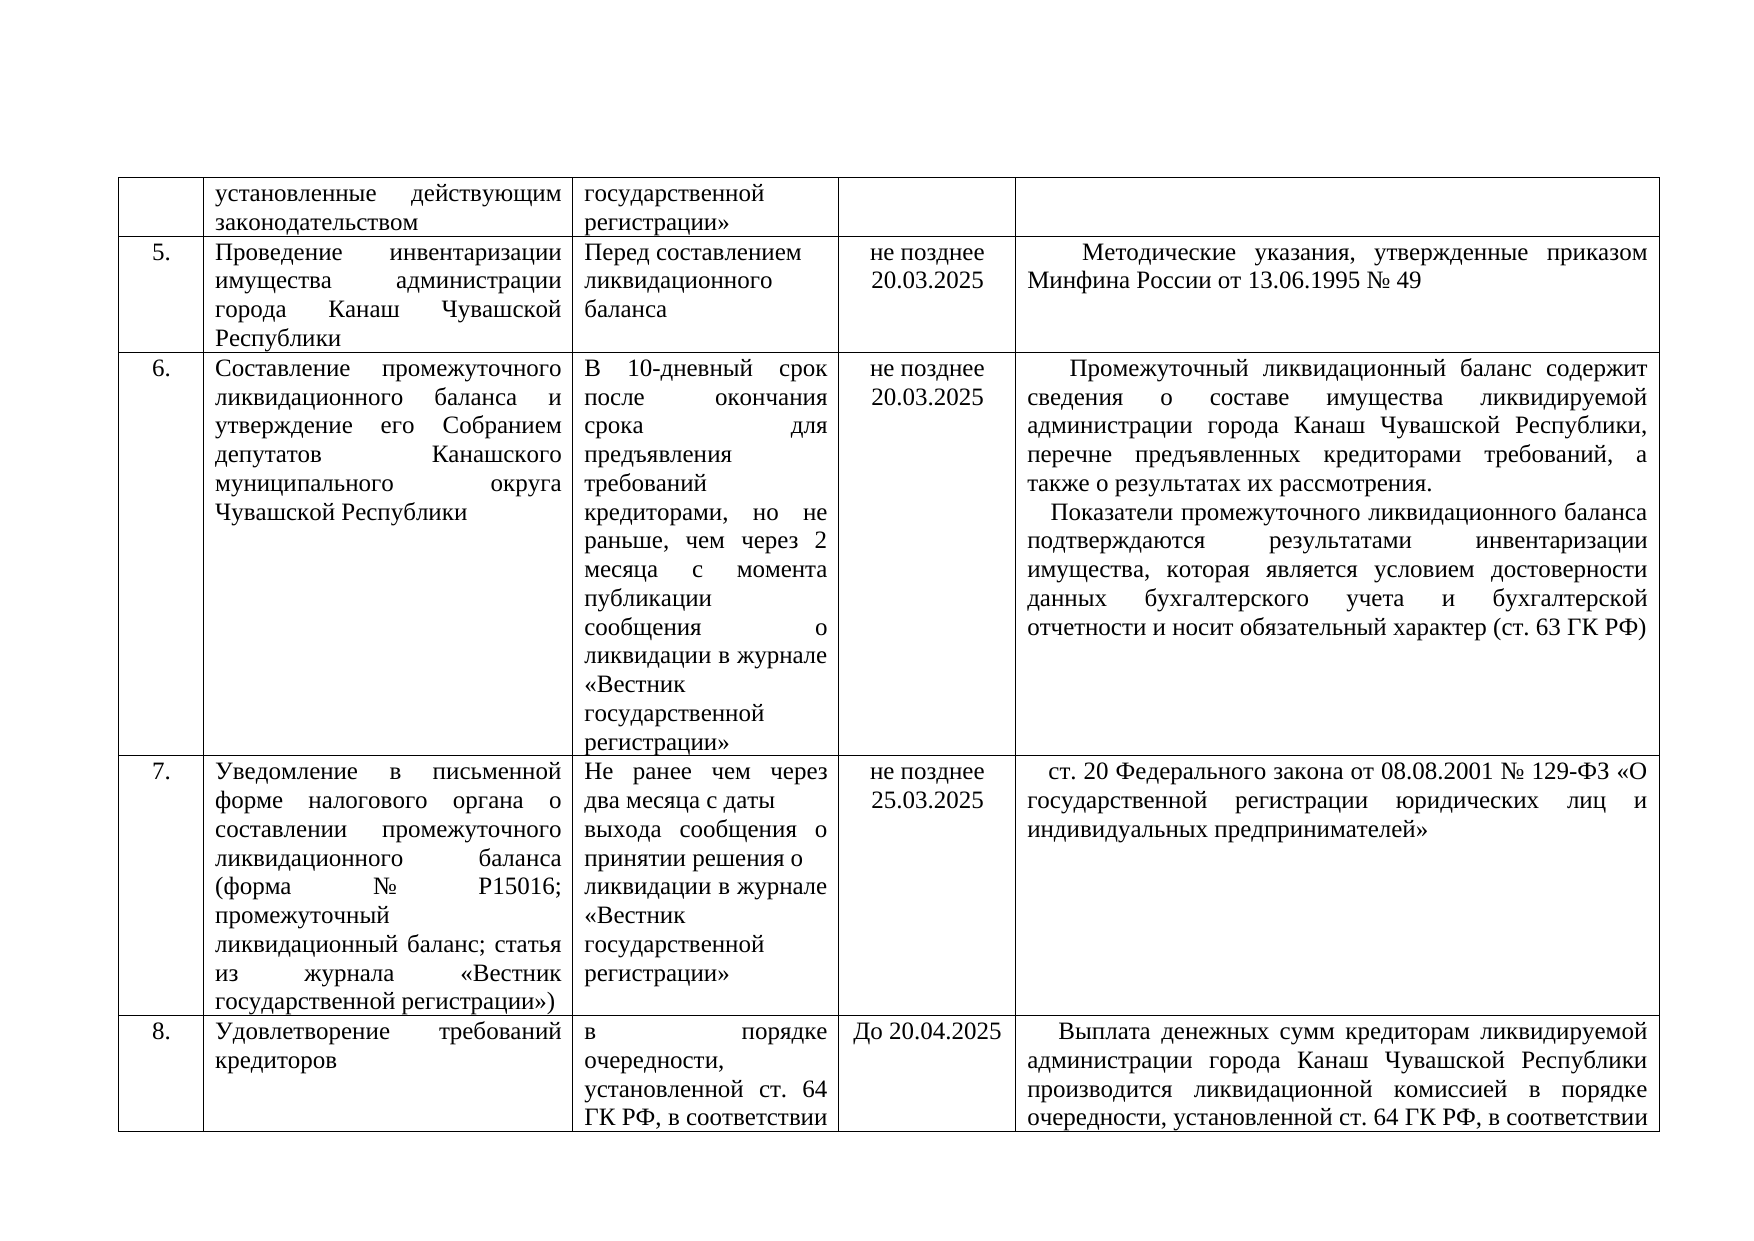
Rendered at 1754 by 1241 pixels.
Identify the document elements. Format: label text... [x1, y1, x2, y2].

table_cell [1016, 1016, 1659, 1131]
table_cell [204, 178, 572, 236]
table_cell 5. [119, 237, 203, 352]
table_cell Не ранее чем через два месяца с даты выхода сообщения о принятии решения о ликвидации в журнале «Вестник государственной регистрации» [573, 756, 838, 1015]
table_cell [839, 178, 1015, 236]
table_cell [204, 1016, 572, 1131]
table_cell 4. [119, 178, 203, 236]
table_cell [573, 178, 838, 236]
table_cell Уведомление в письменной форме налогового органа о составлении промежуточного ликвидационного баланса (форма № Р15016; промежуточный ликвидационный баланс; статья из журнала «Вестник государственной регистрации») [204, 756, 572, 1015]
table_cell 6. [119, 353, 203, 755]
table_cell 7. [119, 756, 203, 1015]
table_cell В 10-дневный срок после окончания срока для предъявления требований кредиторами, но не раньше, чем через 2 месяца с момента публикации сообщения о ликвидации в журнале «Вестник государственной регистрации» [573, 353, 838, 755]
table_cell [573, 1016, 838, 1131]
table_cell ст. 20 Федерального закона от 08.08.2001 № 129-ФЗ «О государственной регистрации юридических лиц и индивидуальных предпринимателей» [1016, 756, 1659, 1015]
table_cell не позднее 20.03.2025 [839, 237, 1015, 352]
table_cell 8. [119, 1016, 203, 1131]
table_cell Проведение инвентаризации имущества администрации города Канаш Чувашской Республики [204, 237, 572, 352]
table_cell Методические указания, утвержденные приказом Минфина России от 13.06.1995 № 49 [1016, 237, 1659, 352]
table_cell не позднее 20.03.2025 [839, 353, 1015, 755]
table_cell Составление промежуточного ликвидационного баланса и утверждение его Собранием депутатов Канашского муниципального округа Чувашской Республики [204, 353, 572, 755]
table_cell Промежуточный ликвидационный баланс содержит сведения о составе имущества ликвидируемой администрации города Канаш Чувашской Республики, перечне предъявленных кредиторами требований, а также о результатах их рассмотрения. Показатели промежуточного ликвидационного баланса подтверждаются результатами инвентаризации имущества, которая является условием достоверности данных бухгалтерского учета и бухгалтерской отчетности и носит обязательный характер (ст. 63 ГК РФ) [1016, 353, 1659, 755]
table_cell До 20.04.2025 [839, 1016, 1015, 1131]
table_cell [1016, 178, 1659, 236]
table_cell Перед составлением ликвидационного баланса [573, 237, 838, 352]
table_cell не позднее 25.03.2025 [839, 756, 1015, 1015]
